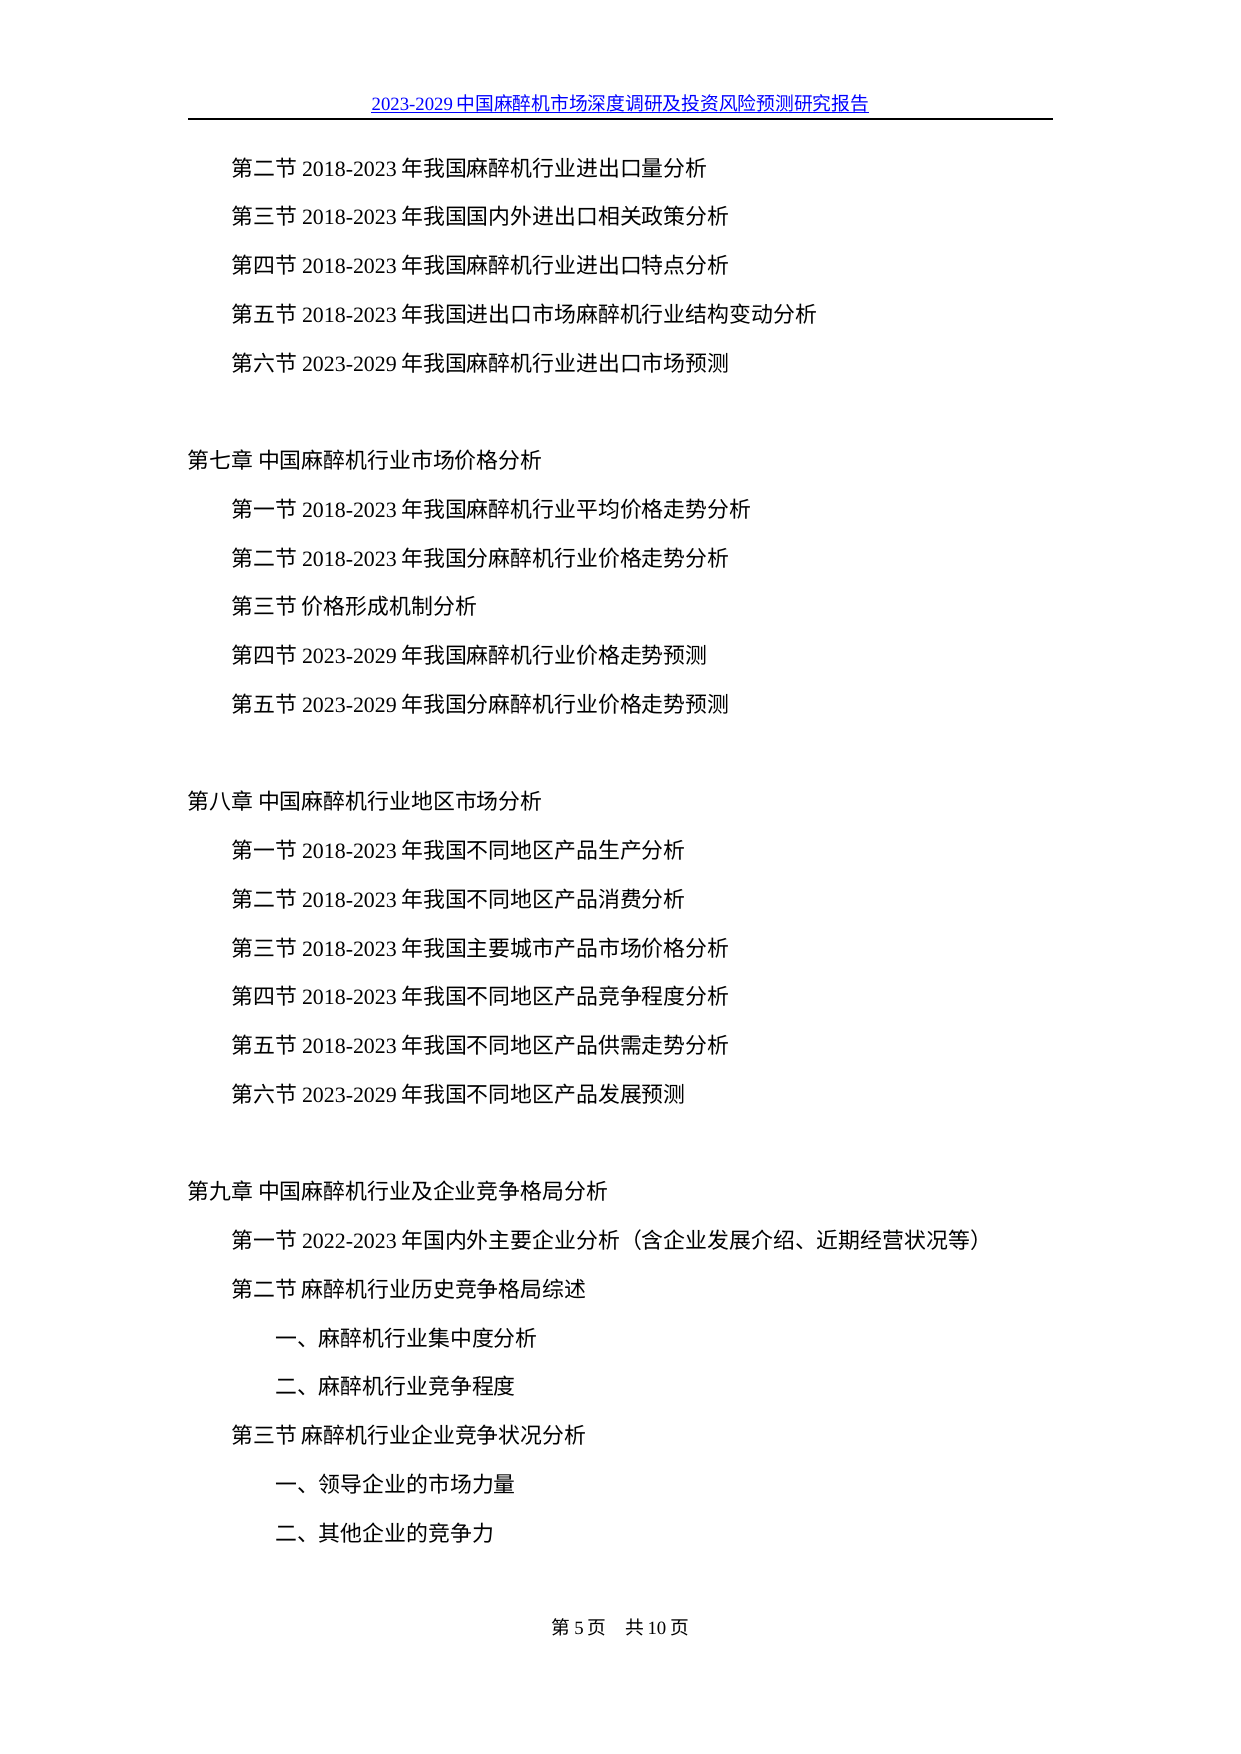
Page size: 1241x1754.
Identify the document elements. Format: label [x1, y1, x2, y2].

text [187, 150, 1053, 1548]
